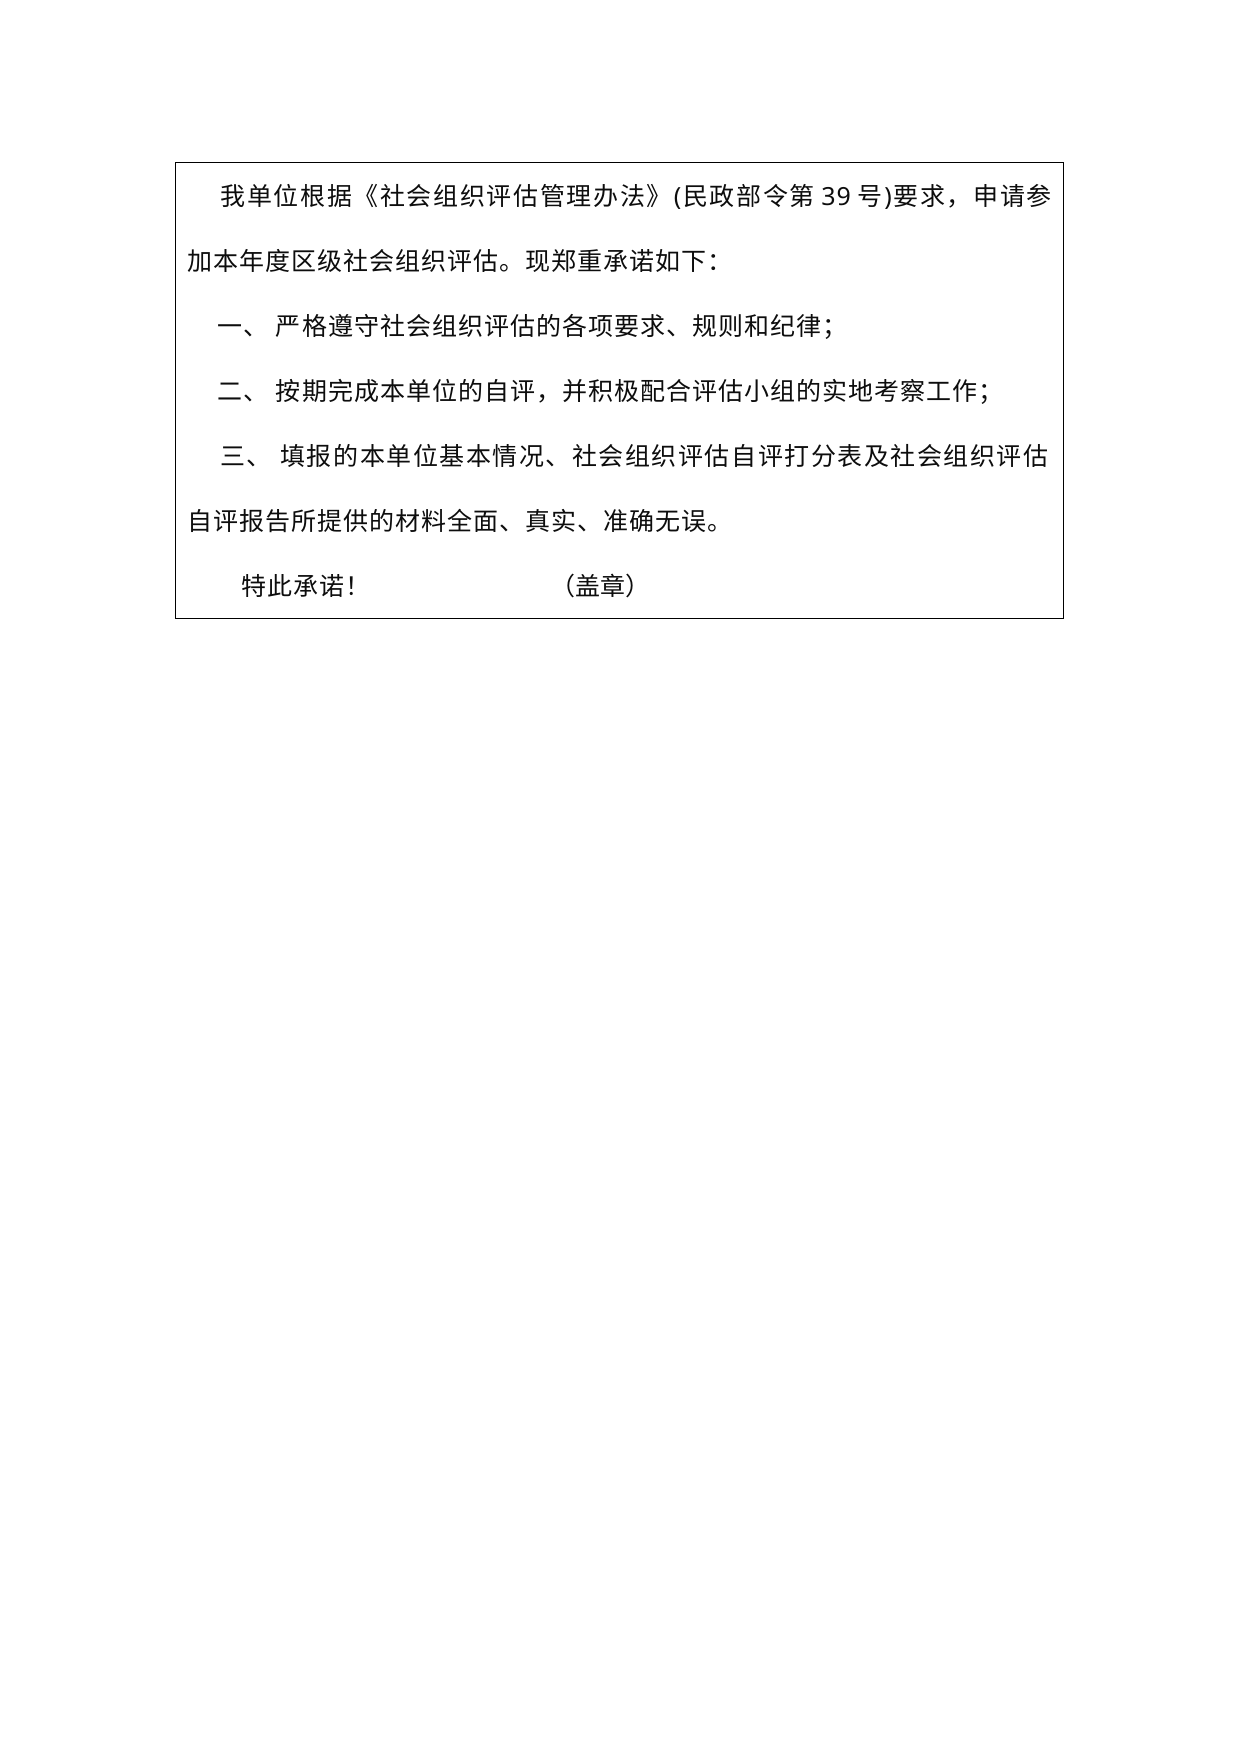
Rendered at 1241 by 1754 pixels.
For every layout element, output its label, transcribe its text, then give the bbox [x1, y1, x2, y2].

table_cell 我单位根据《社会组织评估管理办法》(民政部令第39号)要求，申请参加本年度区级社会组织评估。现郑重承诺如下： 一、 严格遵守社会组织评估的各项要求、规则和纪律； 二、 按期完成本单位的自评，并积极配合评估小组的实地考察工作； 三、 填报的本单位基本情况、社会组织评估自评打分表及社会组织评估自评报告所提供的材料全面、真实、准确无误。 特此承诺！ （盖章） [176, 163, 1063, 617]
